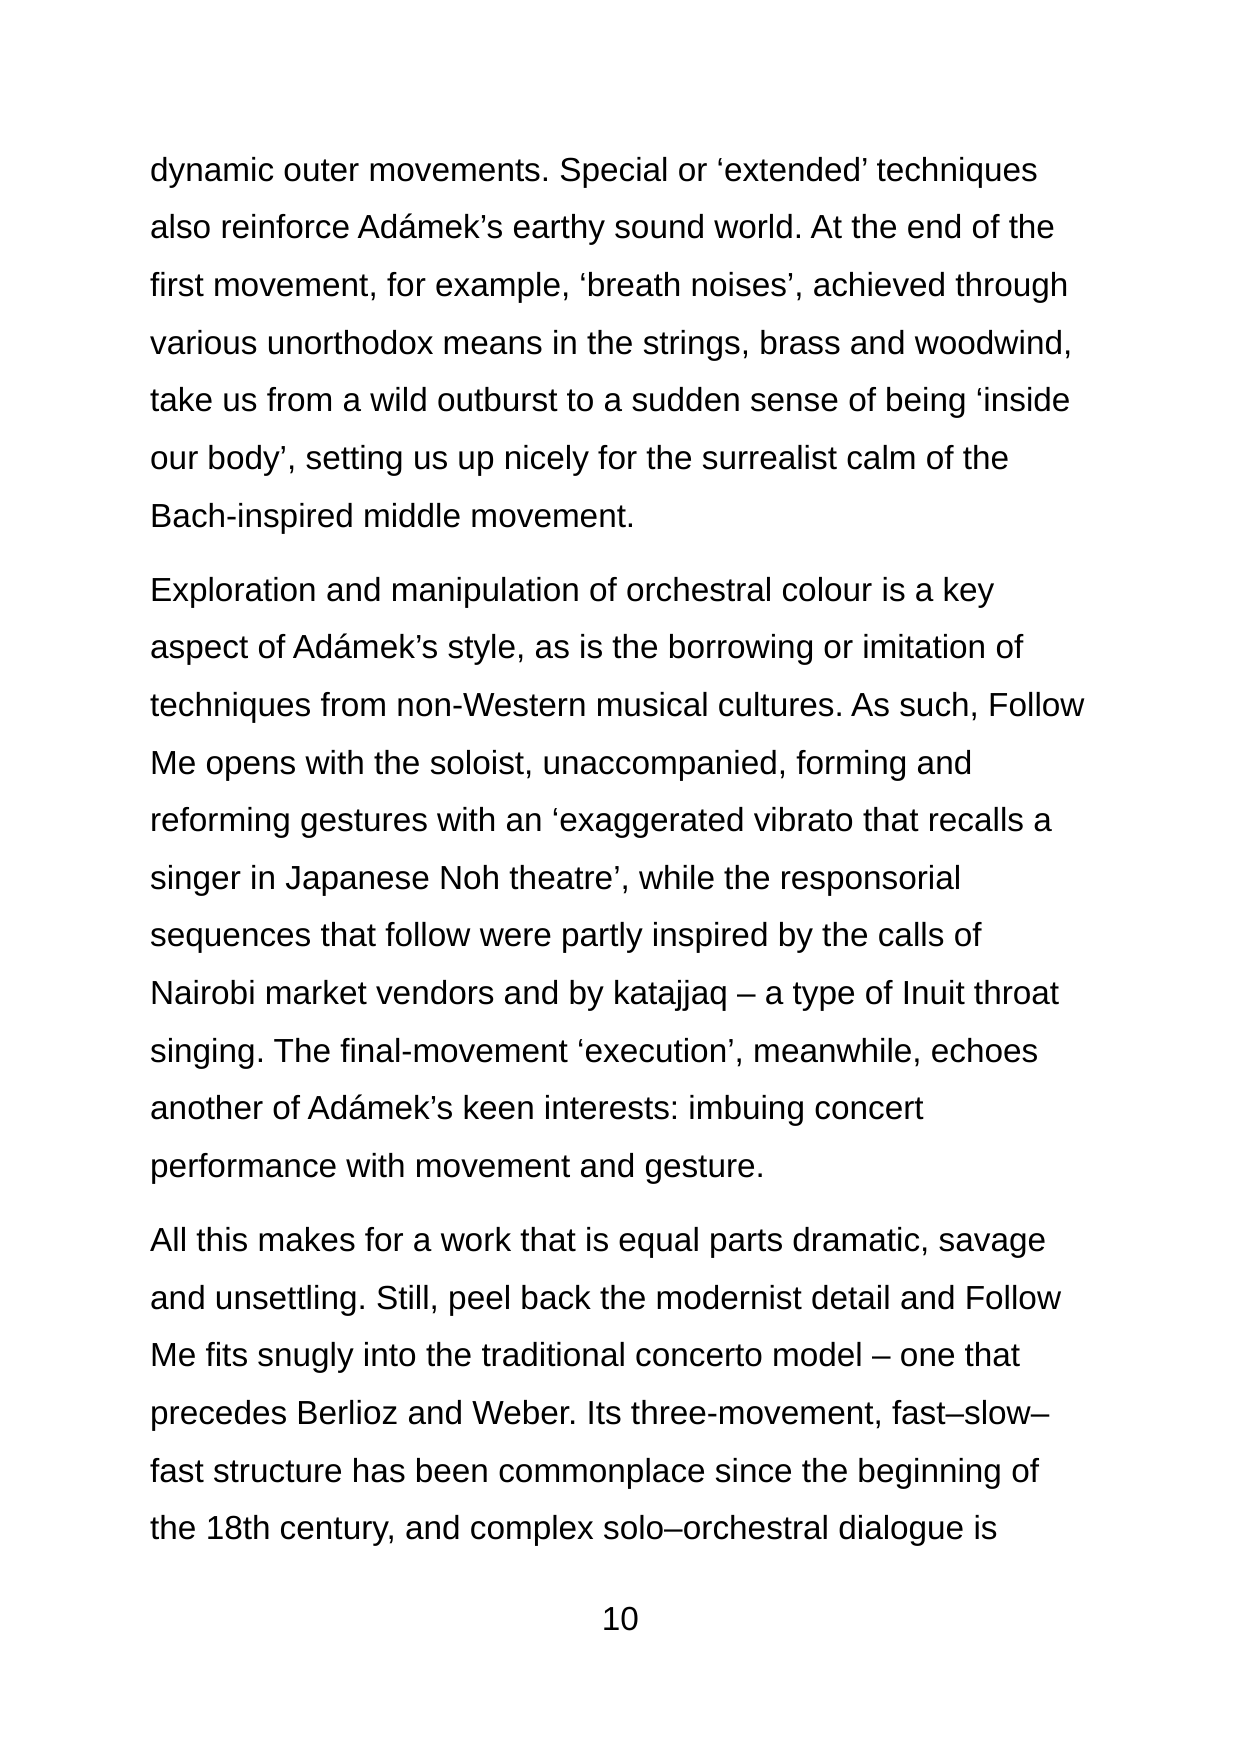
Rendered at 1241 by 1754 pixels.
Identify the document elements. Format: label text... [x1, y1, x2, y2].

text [150, 150, 1090, 534]
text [150, 1220, 1090, 1547]
text Exploration and manipulation of orchestral colour is a key aspect of Adámek’s style, as is the borrowing or imitation of techniques from non-Western musical cultures. As such, Follow Me opens with the soloist, unaccompanied, forming and reforming gestures with an ‘exaggerated vibrato that recalls a singer in Japanese Noh theatre’, while the responsorial sequences that follow were partly inspired by the calls of Nairobi market vendors and by katajjaq – a type of Inuit throat singing. The final-movement ‘execution’, meanwhile, echoes another of Adámek’s keen interests: imbuing concert performance with movement and gesture. [150, 570, 1090, 1184]
